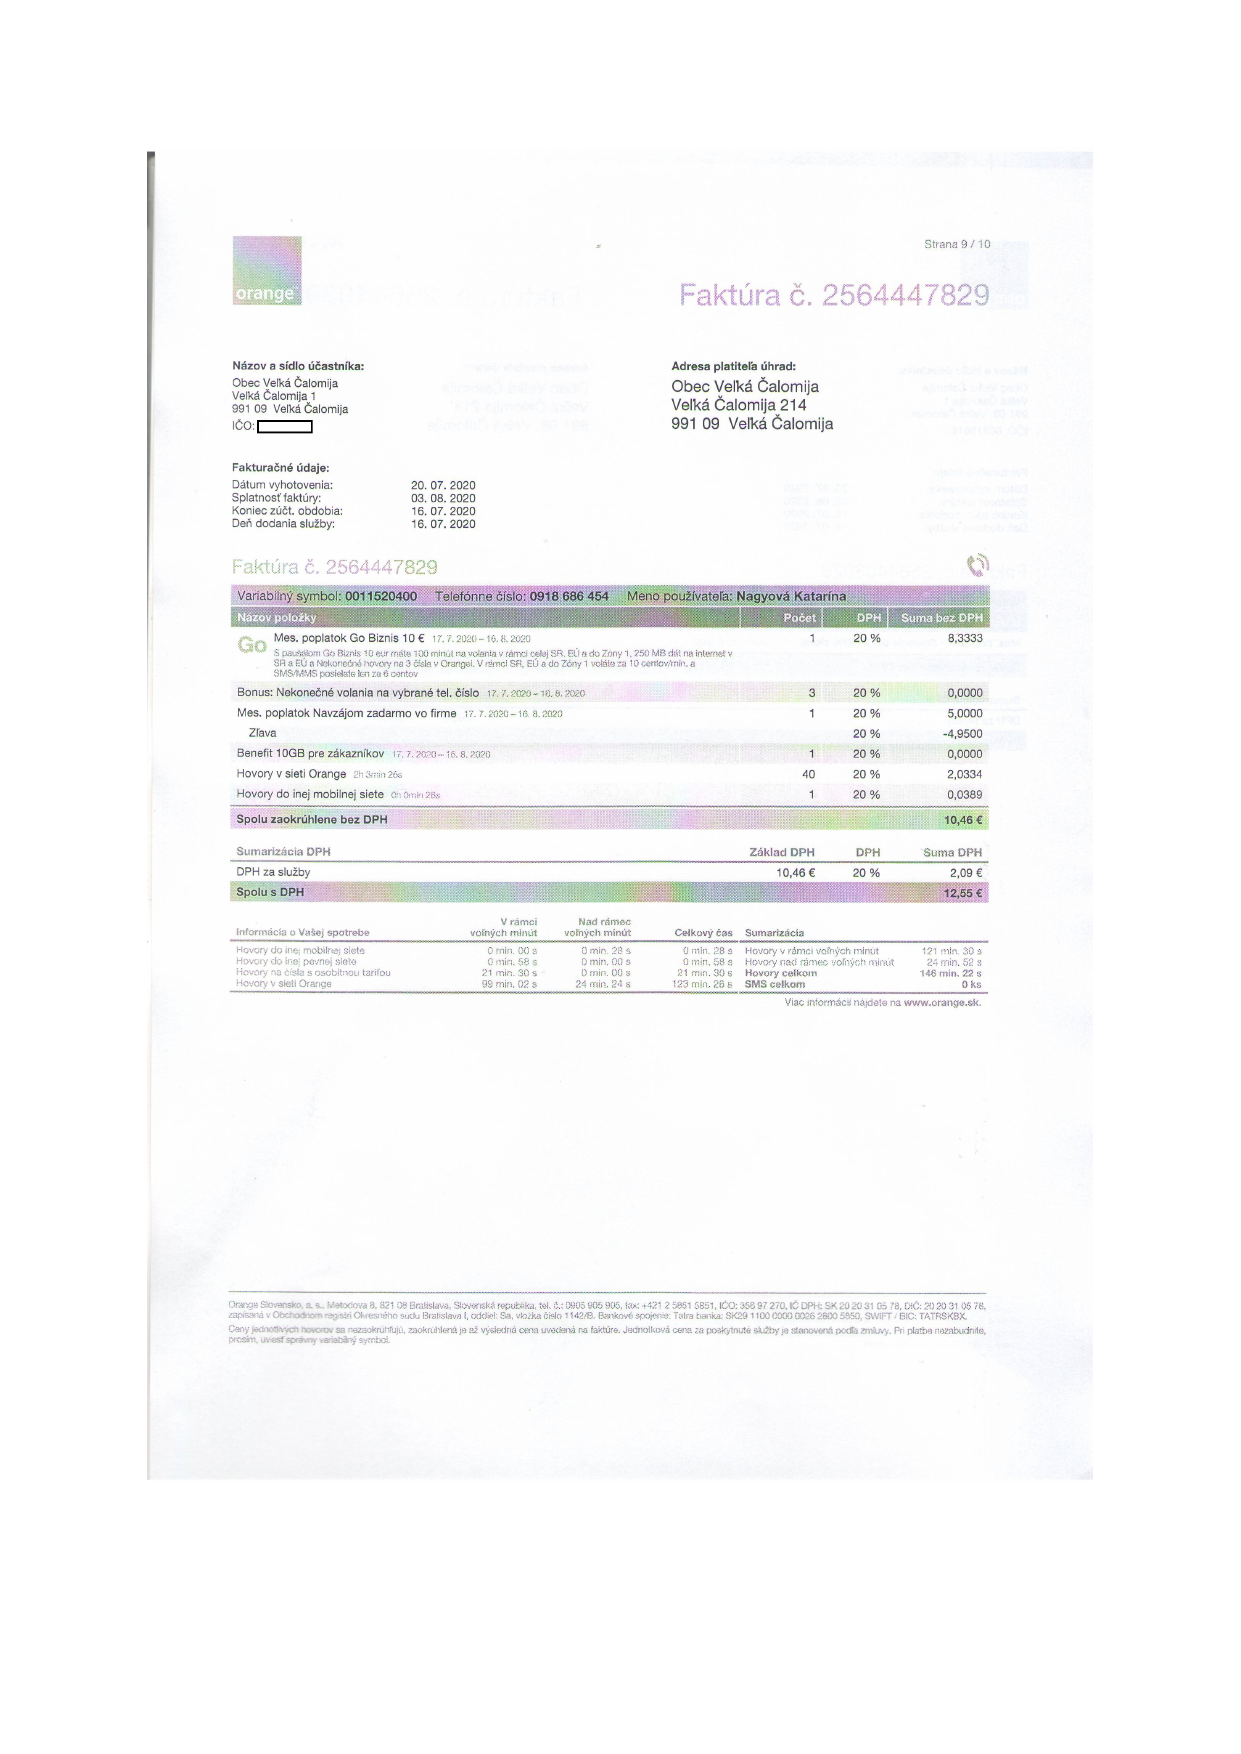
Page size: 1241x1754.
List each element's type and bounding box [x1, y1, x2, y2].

picture [147, 147, 1093, 1484]
